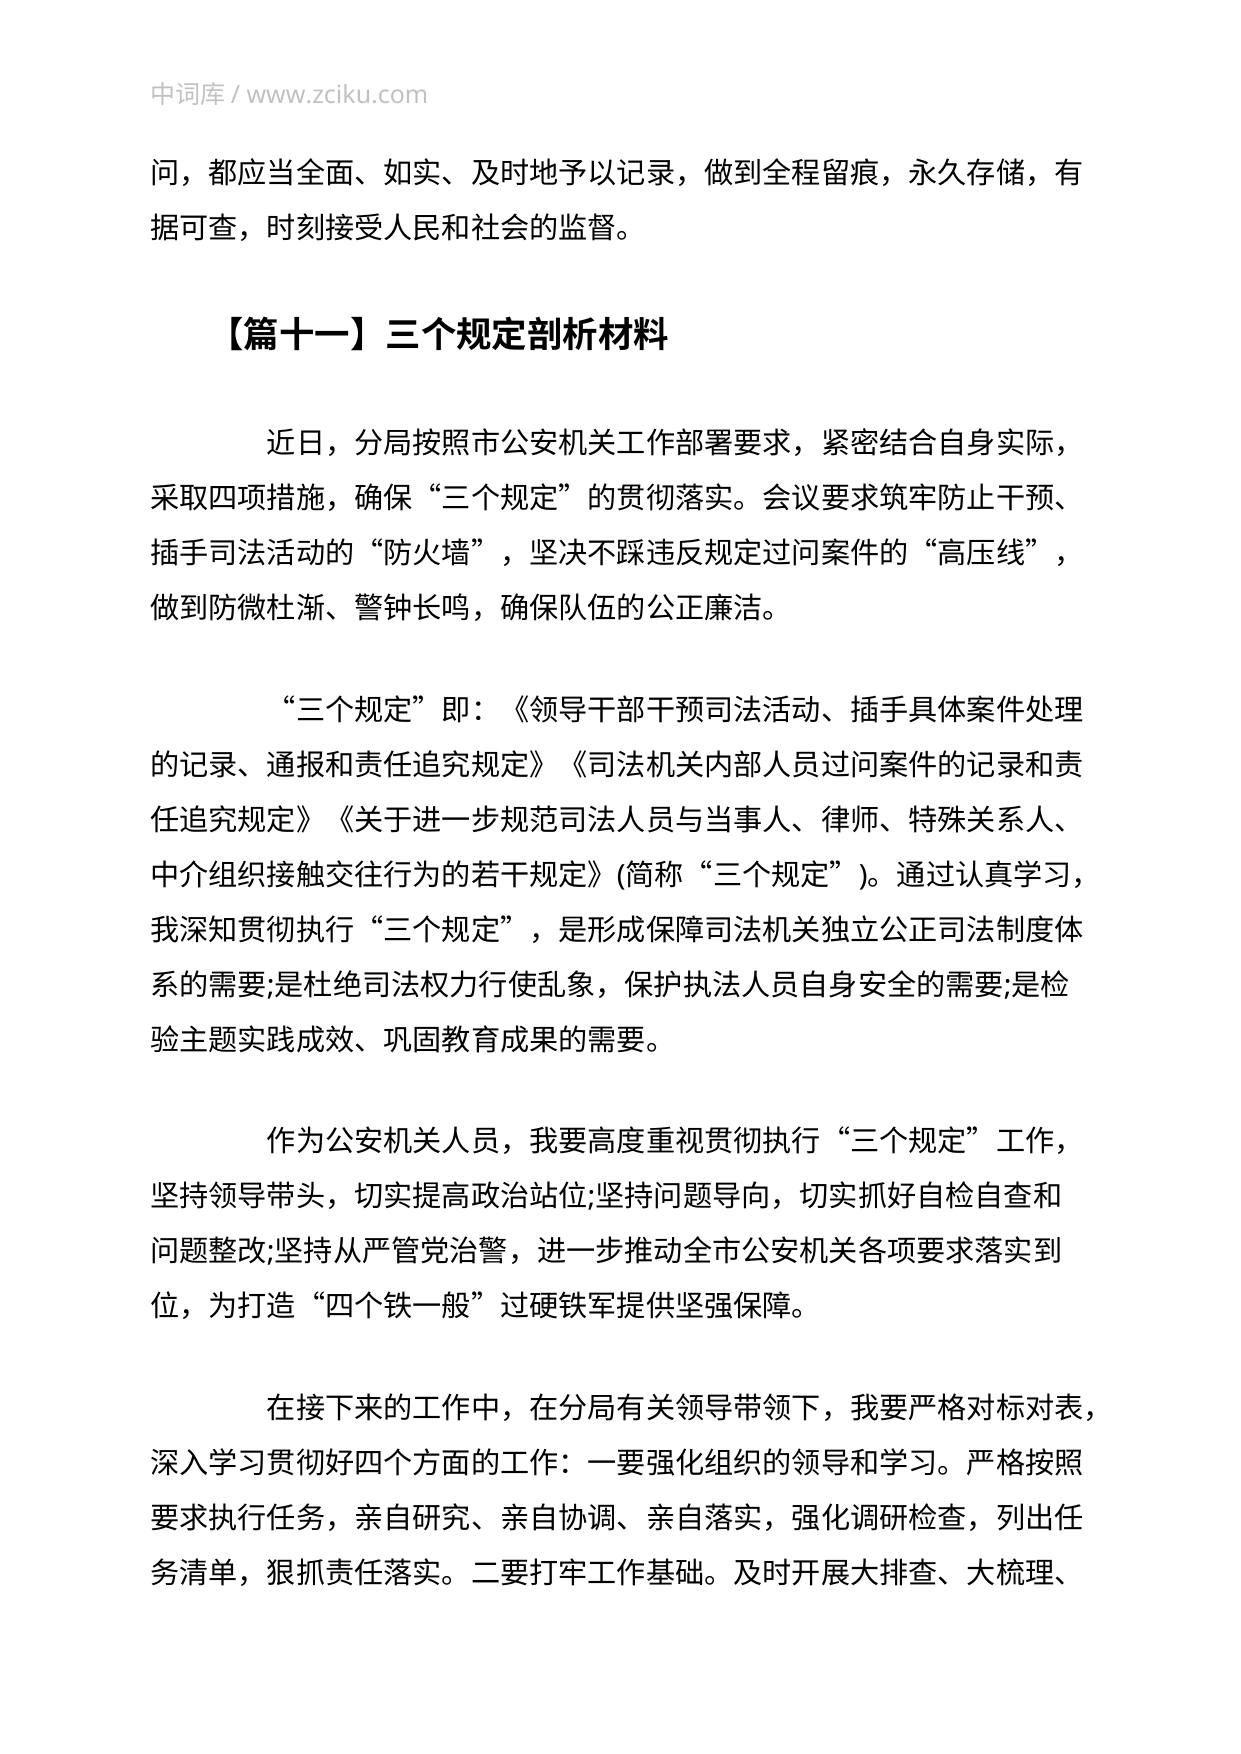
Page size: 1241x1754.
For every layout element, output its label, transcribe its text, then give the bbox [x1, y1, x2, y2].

text 近日，分局按照市公安机关工作部署要求，紧密结合自身实际，采取四项措施，确保“三个规定”的贯彻落实。会议要求筑牢防止干预、插手司法活动的“防火墙”，坚决不踩违反规定过问案件的“高压线”，做到防微杜渐、警钟长鸣，确保队伍的公正廉洁。 [150, 420, 1090, 627]
text “三个规定”即：《领导干部干预司法活动、插手具体案件处理的记录、通报和责任追究规定》《司法机关内部人员过问案件的记录和责任追究规定》《关于进一步规范司法人员与当事人、律师、特殊关系人、中介组织接触交往行为的若干规定》(简称“三个规定”)。通过认真学习，我深知贯彻执行“三个规定”，是形成保障司法机关独立公正司法制度体系的需要;是杜绝司法权力行使乱象，保护执法人员自身安全的需要;是检验主题实践成效、巩固教育成果的需要。 [150, 687, 1090, 1058]
text 【篇十一】三个规定剖析材料 [150, 307, 1090, 358]
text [150, 150, 1090, 247]
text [150, 1384, 1090, 1592]
text 作为公安机关人员，我要高度重视贯彻执行“三个规定”工作，坚持领导带头，切实提高政治站位;坚持问题导向，切实抓好自检自查和问题整改;坚持从严管党治警，进一步推动全市公安机关各项要求落实到位，为打造“四个铁一般”过硬铁军提供坚强保障。 [150, 1118, 1090, 1325]
